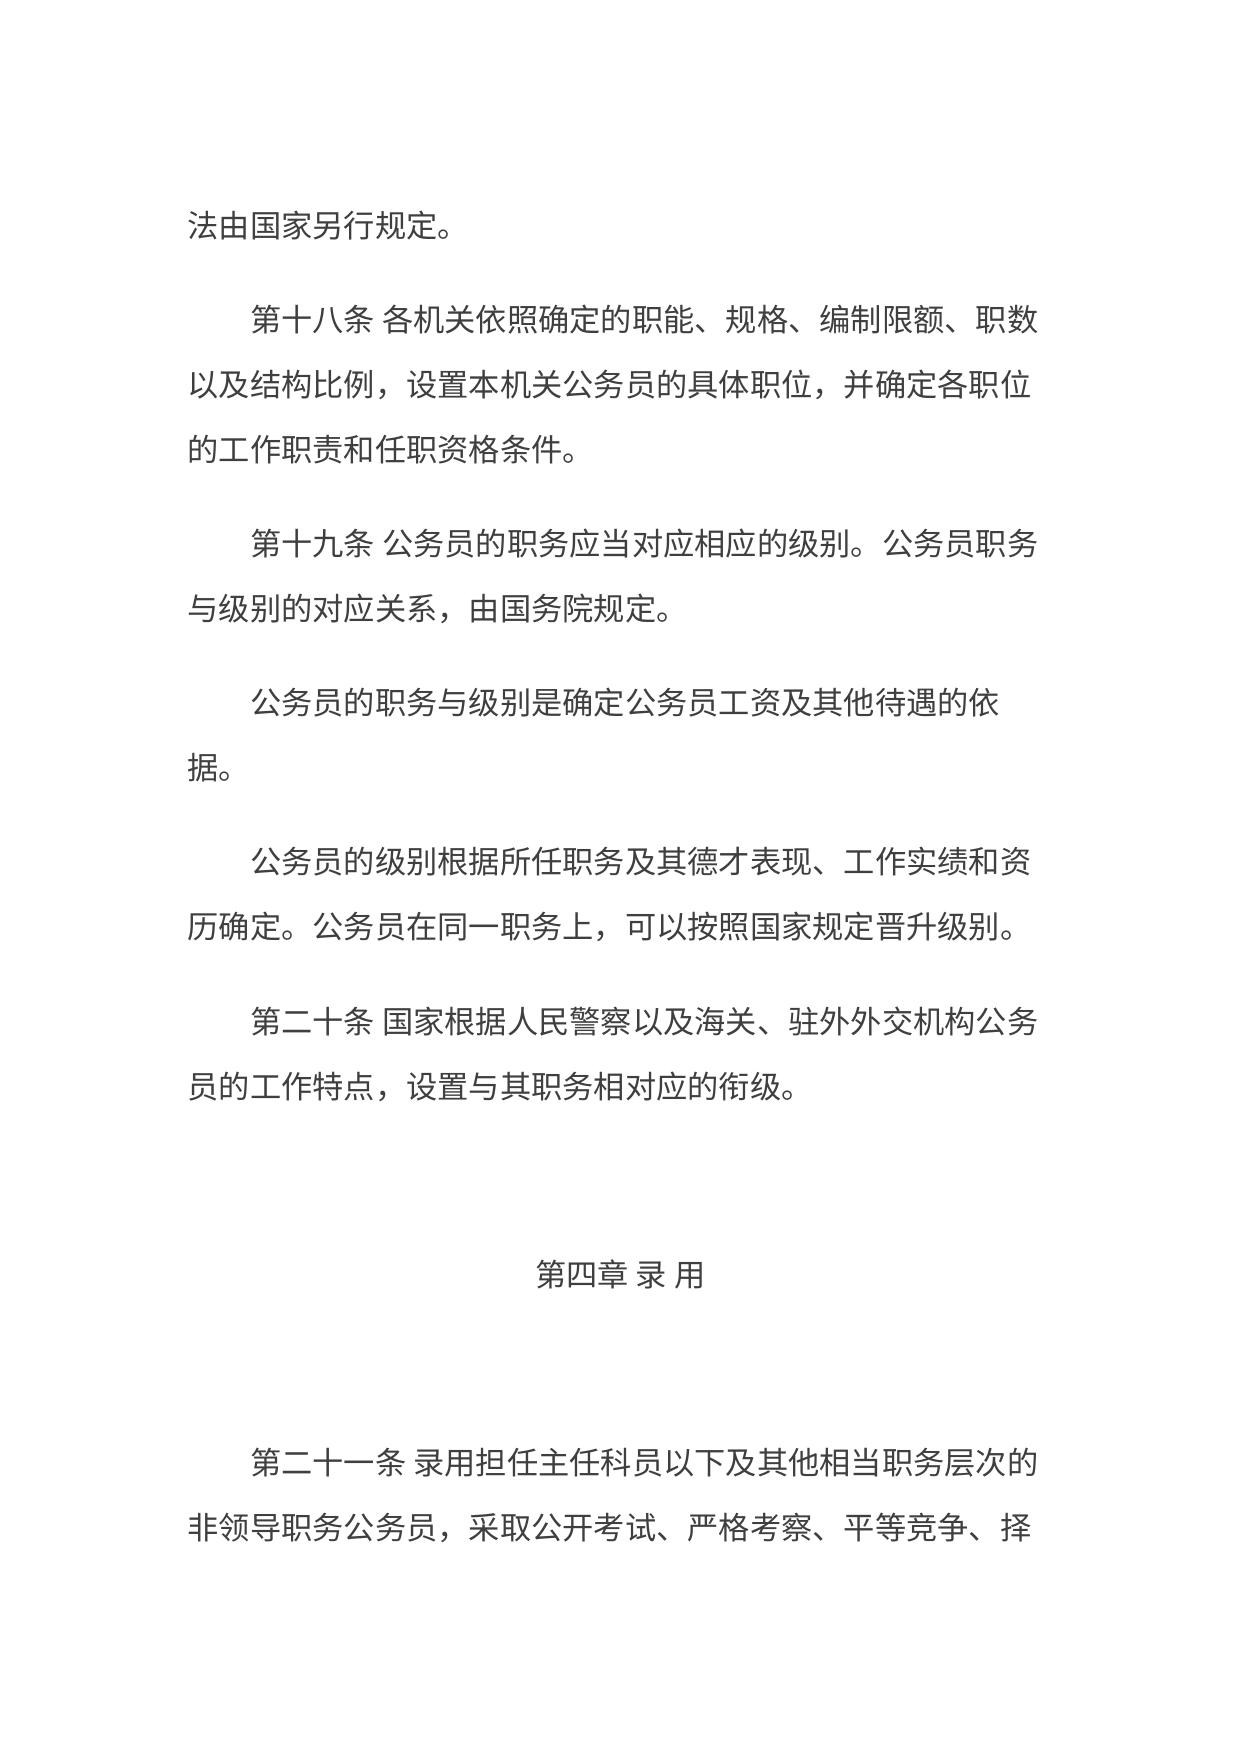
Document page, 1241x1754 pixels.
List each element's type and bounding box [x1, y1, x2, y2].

table_cell [188, 162, 1053, 1559]
